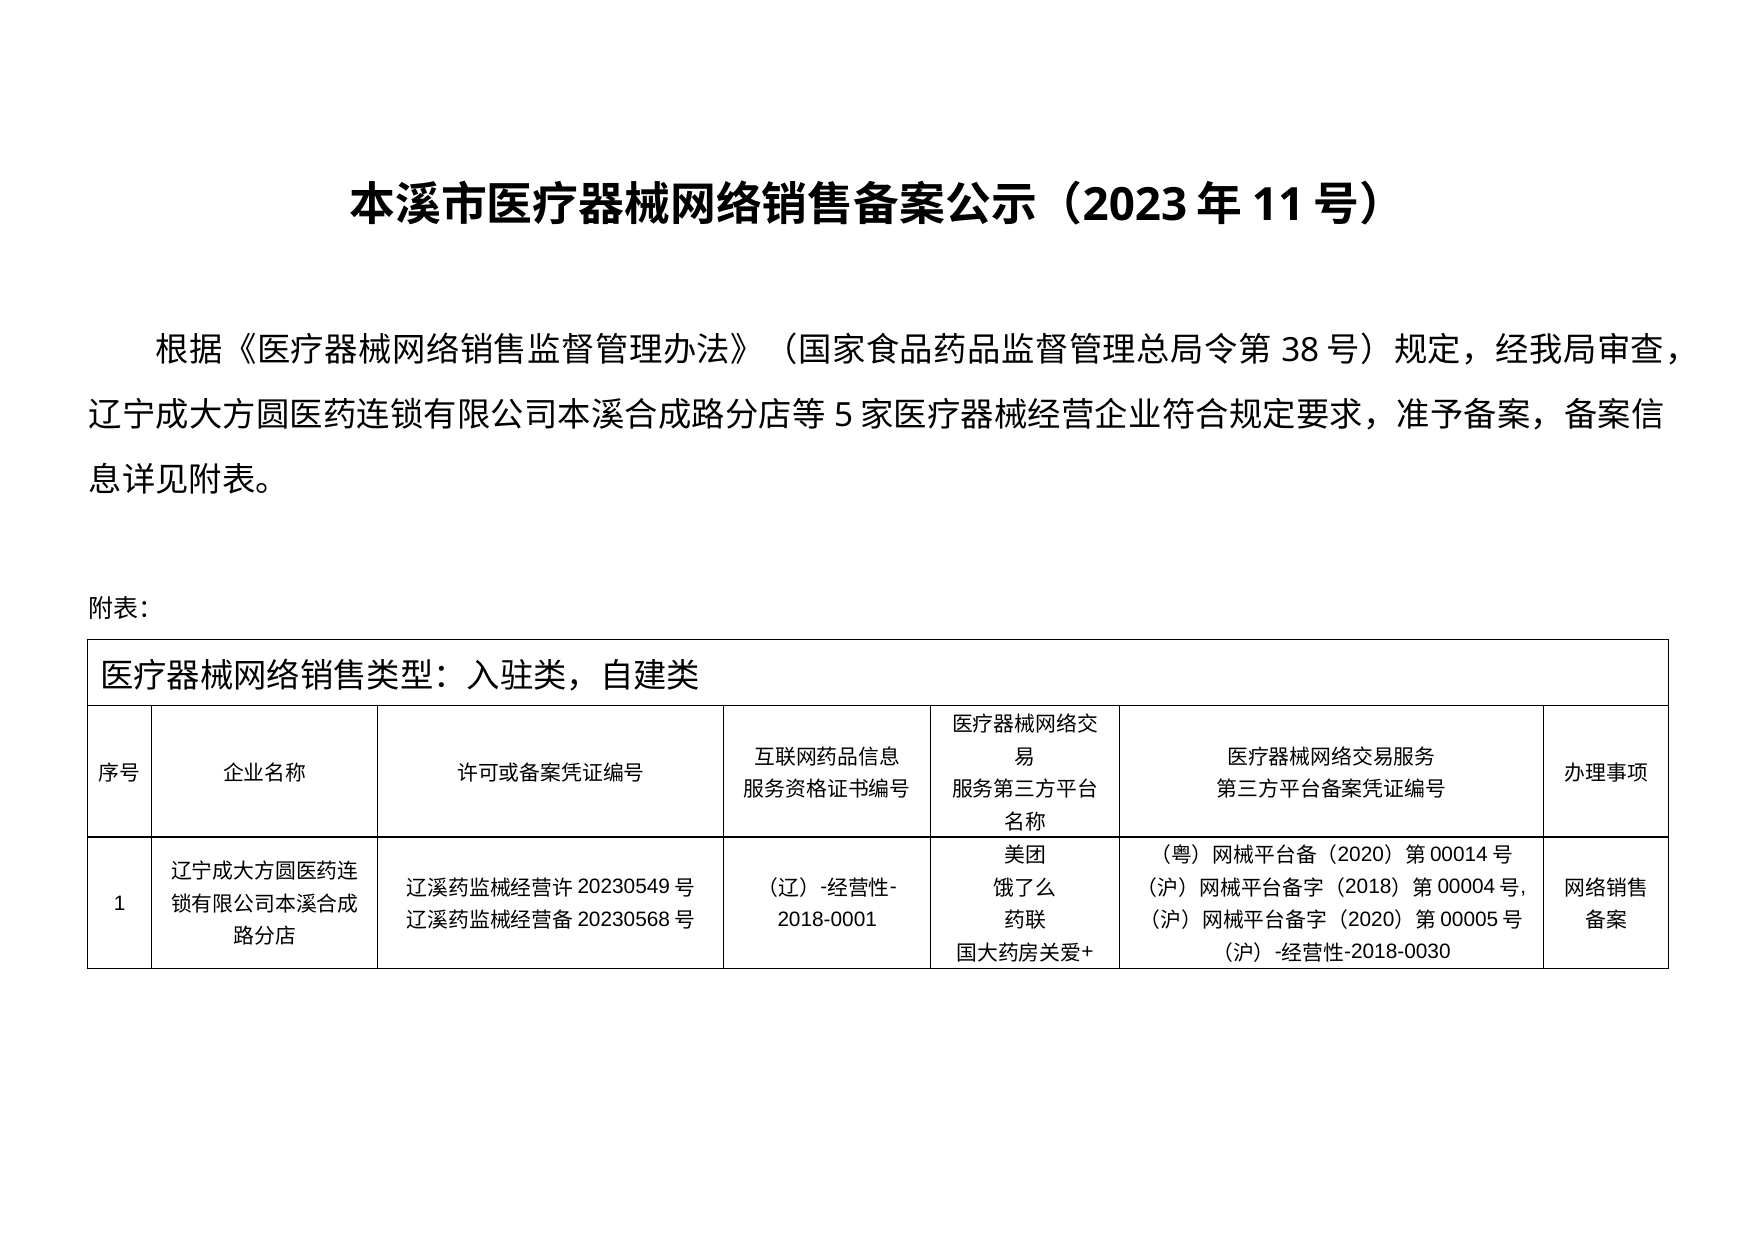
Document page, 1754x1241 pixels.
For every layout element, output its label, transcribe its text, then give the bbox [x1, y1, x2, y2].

table_cell 辽溪药监械经营许20230549号 辽溪药监械经营备20230568号 [378, 838, 723, 967]
table_header 医疗器械网络销售类型：入驻类，自建类 [88, 640, 1668, 705]
table_cell 办理事项 [1544, 706, 1668, 836]
table_cell 美团 饿了么 药联 国大药房关爱+ [931, 838, 1119, 967]
table_cell 许可或备案凭证编号 [378, 706, 723, 836]
table_cell 企业名称 [152, 706, 377, 836]
table_cell 医疗器械网络交易 服务第三方平台名称 [931, 706, 1119, 836]
table_cell 网络销售备案 [1544, 838, 1668, 967]
table_cell 医疗器械网络交易服务 第三方平台备案凭证编号 [1120, 706, 1543, 836]
text 根据《医疗器械网络销售监督管理办法》（国家食品药品监督管理总局令第38号）规定，经我局审查，辽宁成大方圆医药连锁有限公司本溪合成路分店等5家医疗器械经营企业符合规定要求，准予备案，备案信息详见附表。 [89, 314, 1665, 509]
table_cell （粤）网械平台备（2020）第00014号 （沪）网械平台备字（2018）第00004号, （沪）网械平台备字（2020）第00005号 （沪）-经营性-2018-0030 [1120, 838, 1543, 967]
table_cell 序号 [88, 706, 151, 836]
table_cell 1 [88, 838, 151, 967]
text 本溪市医疗器械网络销售备案公示（2023年11号） [89, 152, 1665, 249]
table_cell 互联网药品信息 服务资格证书编号 [724, 706, 930, 836]
table_cell 辽宁成大方圆医药连锁有限公司本溪合成路分店 [152, 838, 377, 967]
table_cell （辽）-经营性-2018-0001 [724, 838, 930, 967]
text 附表： [89, 574, 1665, 639]
